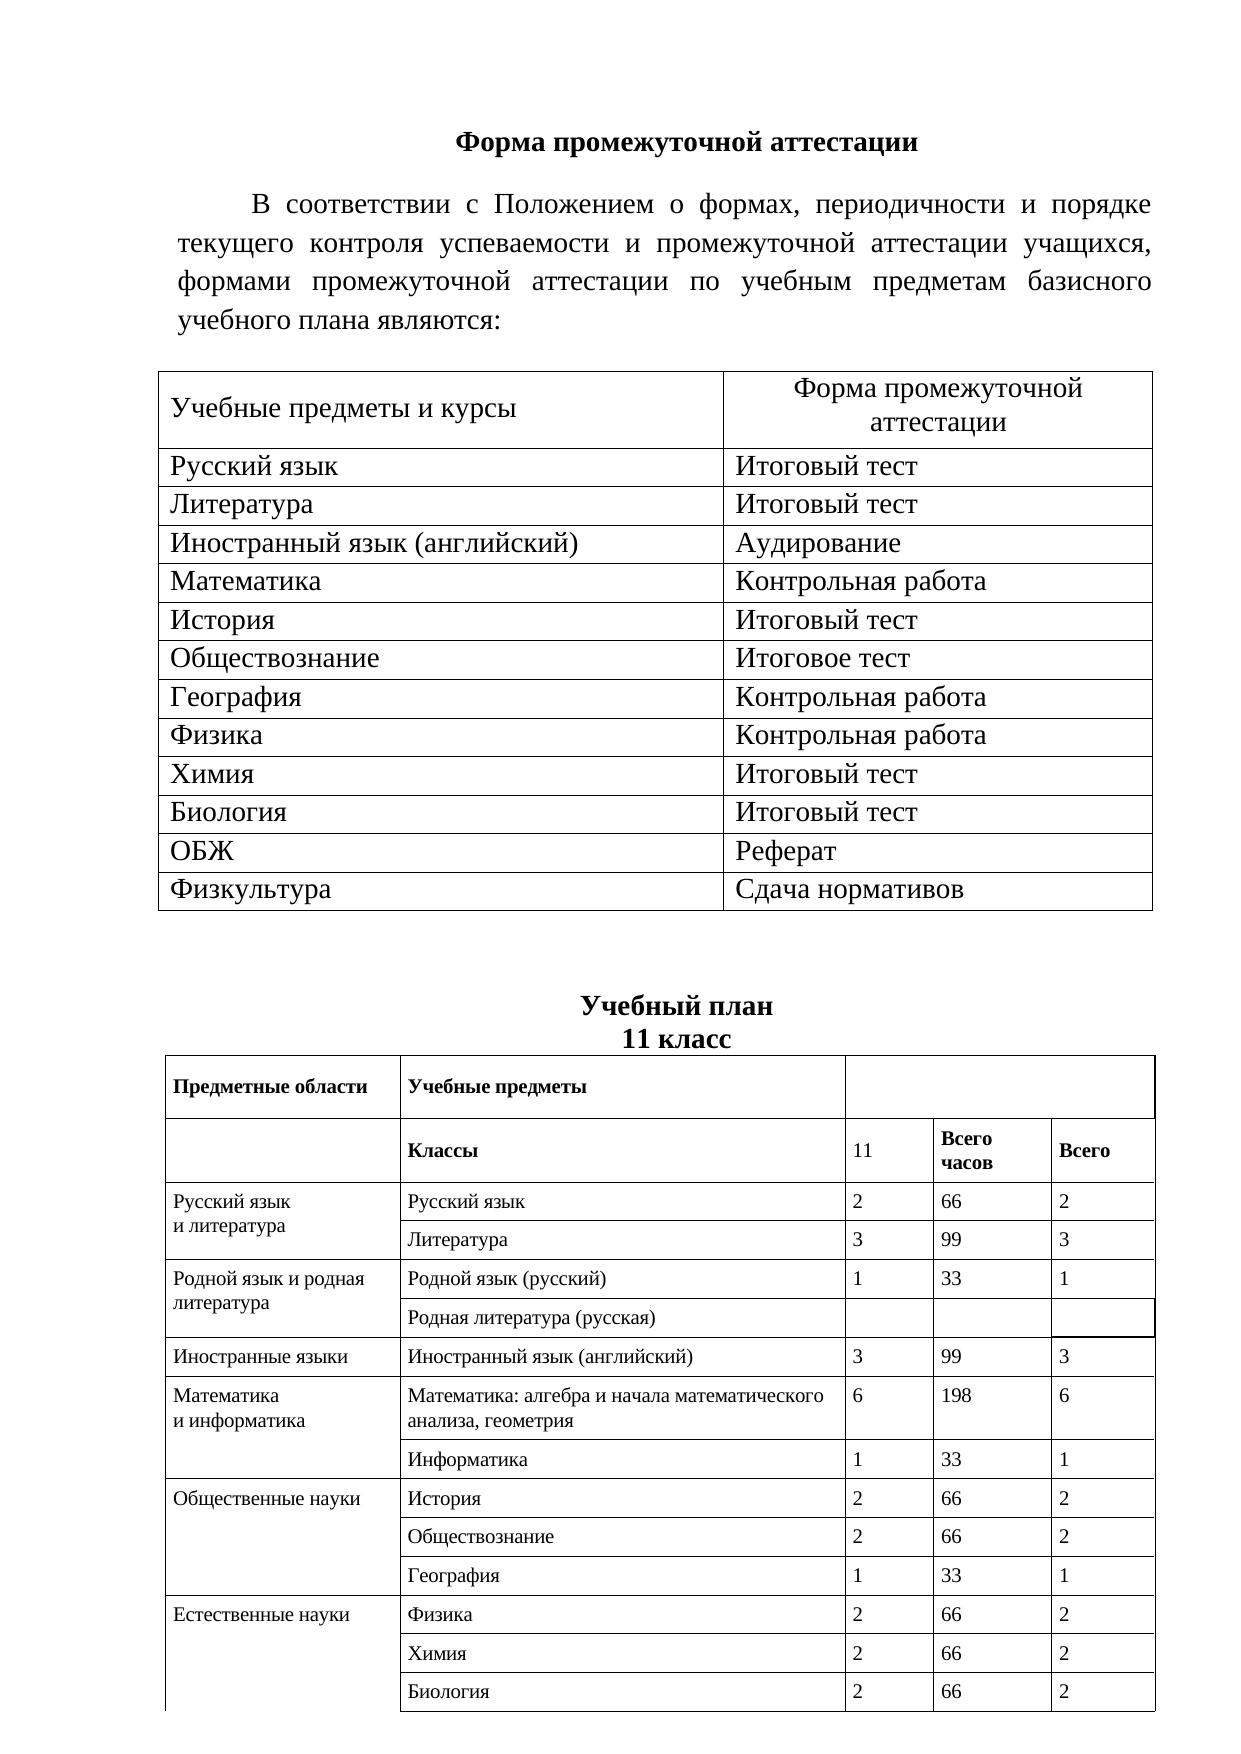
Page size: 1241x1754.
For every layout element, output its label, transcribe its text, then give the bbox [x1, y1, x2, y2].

table_cell 2 [846, 1596, 933, 1633]
table_cell Информатика [401, 1440, 845, 1478]
table_cell Физкультура [159, 873, 723, 910]
table_header Форма промежуточной аттестации [724, 372, 1152, 448]
table_header [846, 1056, 1154, 1118]
table_cell 2 [846, 1518, 933, 1556]
table_cell Итоговый тест [724, 449, 1152, 486]
table_cell 66 [934, 1634, 1051, 1672]
table_cell Естественные науки [166, 1596, 400, 1711]
table_cell Всего часов [934, 1119, 1051, 1181]
table_cell История [159, 603, 723, 640]
table_cell [846, 1299, 933, 1336]
table_cell Физика [401, 1596, 845, 1633]
table_cell Математика и информатика [166, 1377, 400, 1478]
table_cell 66 [934, 1479, 1051, 1517]
table_cell Сдача нормативов [724, 873, 1152, 910]
table_cell Русский язык [159, 449, 723, 486]
table_cell 99 [934, 1221, 1051, 1259]
table_cell Итоговый тест [724, 796, 1152, 833]
table_cell 1 [846, 1557, 933, 1594]
table_cell Контрольная работа [724, 564, 1152, 602]
table_cell Математика: алгебра и начала математического анализа, геометрия [401, 1377, 845, 1439]
table_cell Математика [159, 564, 723, 602]
table_cell 2 [846, 1183, 933, 1220]
table_header Предметные области [166, 1056, 400, 1118]
table_cell 33 [934, 1260, 1051, 1298]
table_cell Биология [159, 796, 723, 833]
table_cell 11 [846, 1119, 933, 1181]
table_cell [934, 1299, 1051, 1336]
table_cell География [159, 680, 723, 717]
table_cell Родной язык (русский) [401, 1260, 845, 1298]
table_cell Контрольная работа [724, 680, 1152, 717]
table_cell 2 [1052, 1595, 1155, 1633]
table_cell 2 [846, 1634, 933, 1672]
table_cell Биология [401, 1673, 845, 1711]
table_cell 66 [934, 1673, 1051, 1711]
table_cell Физика [159, 719, 723, 756]
table_cell Литература [401, 1221, 845, 1259]
table_cell История [401, 1479, 845, 1517]
table_cell 33 [934, 1557, 1051, 1594]
text Учебный план [158, 988, 1194, 1021]
text В соответствии с Положением о формах, периодичности и порядке текущего контроля успеваемости и промежуточной аттестации учащихся, формами промежуточной аттестации по учебным предметам базисного учебного плана являются: [177, 186, 1152, 336]
table_cell 3 [1052, 1220, 1155, 1259]
table_cell [1052, 1299, 1154, 1336]
table_cell 1 [846, 1260, 933, 1298]
table_cell 99 [934, 1338, 1051, 1376]
table_cell Обществознание [401, 1518, 845, 1556]
table_cell 2 [1052, 1478, 1155, 1517]
table_cell Итоговый тест [724, 757, 1152, 794]
table_cell 6 [1052, 1376, 1155, 1439]
table_cell Иностранные языки [166, 1338, 400, 1376]
text 11 класс [158, 1021, 1194, 1055]
table_cell Химия [159, 757, 723, 794]
table_cell 2 [1052, 1181, 1155, 1220]
table_cell Иностранный язык (английский) [159, 526, 723, 563]
table_cell 3 [846, 1221, 933, 1259]
table_cell 66 [934, 1518, 1051, 1556]
table_cell 1 [1052, 1556, 1155, 1594]
table_cell 1 [1052, 1259, 1155, 1298]
table_cell Русский язык и литература [166, 1183, 400, 1259]
table_cell Химия [401, 1634, 845, 1672]
table_cell Итоговый тест [724, 603, 1152, 640]
table_cell 2 [1052, 1517, 1155, 1556]
table_cell Обществознание [159, 641, 723, 679]
table_cell 3 [1052, 1338, 1155, 1376]
table_cell Литература [159, 487, 723, 525]
table_cell 66 [934, 1183, 1051, 1220]
table_cell ОБЖ [159, 834, 723, 872]
table_cell 2 [846, 1479, 933, 1517]
table_cell Русский язык [401, 1183, 845, 1220]
table_cell 1 [846, 1440, 933, 1478]
table_cell [166, 1119, 400, 1181]
table_cell Реферат [724, 834, 1152, 872]
table_cell 66 [934, 1596, 1051, 1633]
table_header Учебные предметы [401, 1056, 845, 1118]
table_cell Родная литература (русская) [401, 1299, 845, 1336]
table_cell 1 [1052, 1439, 1155, 1478]
table_cell 2 [1052, 1633, 1155, 1672]
table_cell Иностранный язык (английский) [401, 1338, 845, 1376]
table_cell Итоговое тест [724, 641, 1152, 679]
table_cell 6 [846, 1377, 933, 1439]
table_cell Общественные науки [166, 1479, 400, 1594]
subtitle Форма промежуточной аттестации [251, 124, 1194, 157]
table_cell Аудирование [724, 526, 1152, 563]
table_cell 3 [846, 1338, 933, 1376]
table_cell Итоговый тест [724, 487, 1152, 525]
table_cell 2 [1052, 1672, 1155, 1711]
table_cell 2 [846, 1673, 933, 1711]
table_cell 198 [934, 1377, 1051, 1439]
table_cell Родной язык и родная литература [166, 1260, 400, 1336]
table_cell Классы [401, 1119, 845, 1181]
table_cell 33 [934, 1440, 1051, 1478]
table_cell Контрольная работа [724, 719, 1152, 756]
table_cell Всего [1052, 1119, 1155, 1181]
table_header Учебные предметы и курсы [159, 372, 723, 448]
table_cell География [401, 1557, 845, 1594]
